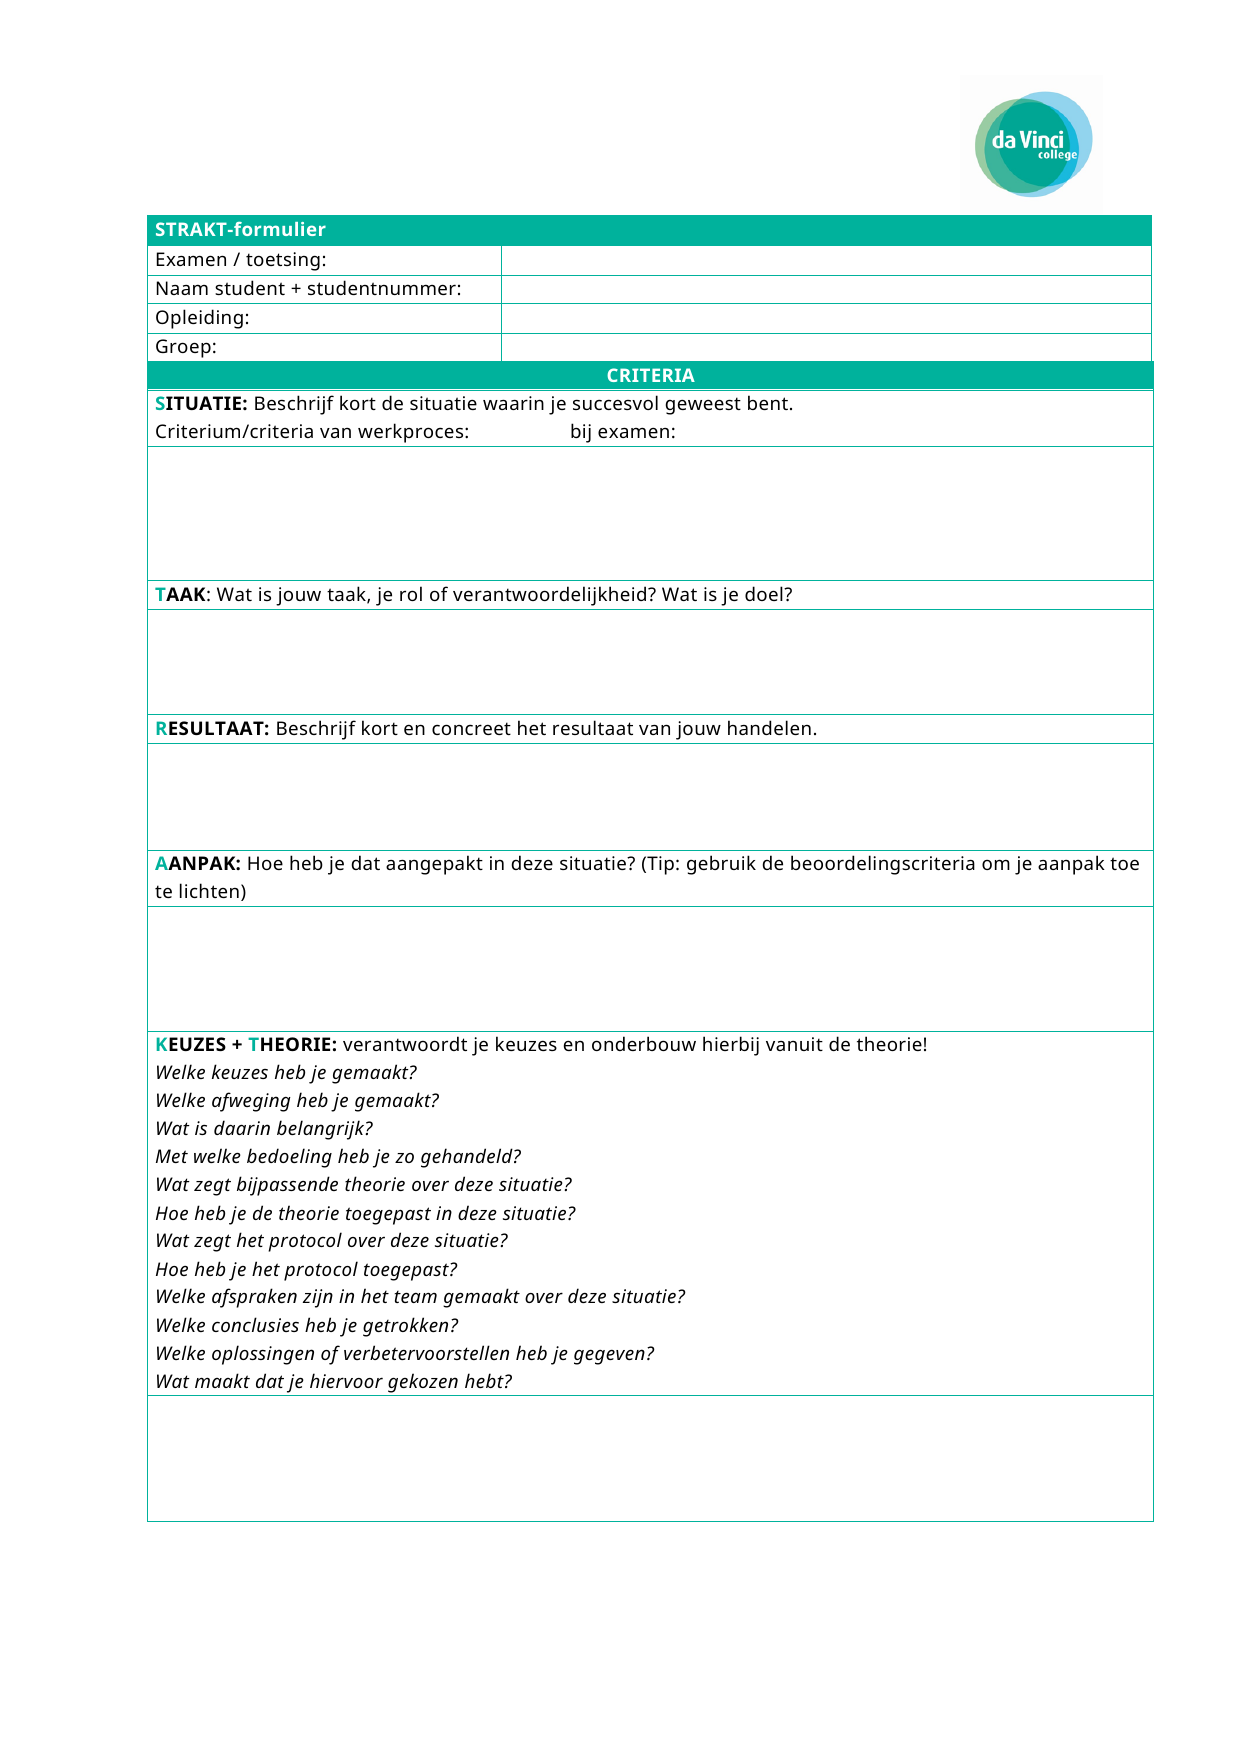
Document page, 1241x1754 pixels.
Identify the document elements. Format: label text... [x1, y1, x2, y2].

table_cell Groep: [148, 334, 501, 361]
table_cell TAAK: Wat is jouw taak, je rol of verantwoordelijkheid? Wat is je doel? [148, 581, 1153, 609]
table_header STRAKT-formulier [148, 216, 1151, 245]
table_cell [148, 907, 1153, 1031]
table_cell [502, 246, 1151, 274]
picture [959, 75, 1103, 213]
table_cell RESULTAAT: Beschrijf kort en concreet het resultaat van jouw handelen. [148, 715, 1153, 743]
table_cell AANPAK: Hoe heb je dat aangepakt in deze situatie? (Tip: gebruik de beoordelingscriteria om je aanpak toe te lichten) [148, 851, 1153, 906]
table_cell [502, 276, 1151, 303]
table_cell Examen / toetsing: [148, 246, 501, 274]
table_cell [502, 334, 1151, 361]
table_cell [148, 744, 1153, 849]
table_cell [148, 447, 1153, 580]
table_cell SITUATIE: Beschrijf kort de situatie waarin je succesvol geweest bent. Criterium/criteria van werkproces: bij examen: [148, 391, 1153, 446]
table_cell [148, 610, 1153, 714]
table_cell KEUZES + THEORIE: verantwoordt je keuzes en onderbouw hierbij vanuit de theorie! Welke keuzes heb je gemaakt? Welke afweging heb je gemaakt? Wat is daarin belangrijk? Met welke bedoeling heb je zo gehandeld? Wat zegt bijpassende theorie over deze situatie? Hoe heb je de theorie toegepast in deze situatie? Wat zegt het protocol over deze situatie? Hoe heb je het protocol toegepast? Welke afspraken zijn in het team gemaakt over deze situatie? Welke conclusies heb je getrokken? Welke oplossingen of verbetervoorstellen heb je gegeven? Wat maakt dat je hiervoor gekozen hebt? [148, 1032, 1153, 1395]
table_cell Opleiding: [148, 304, 501, 332]
table_cell CRITERIA [148, 362, 1153, 389]
table_cell Naam student + studentnummer: [148, 276, 501, 303]
table_cell [502, 304, 1151, 332]
table_cell [148, 1396, 1153, 1521]
